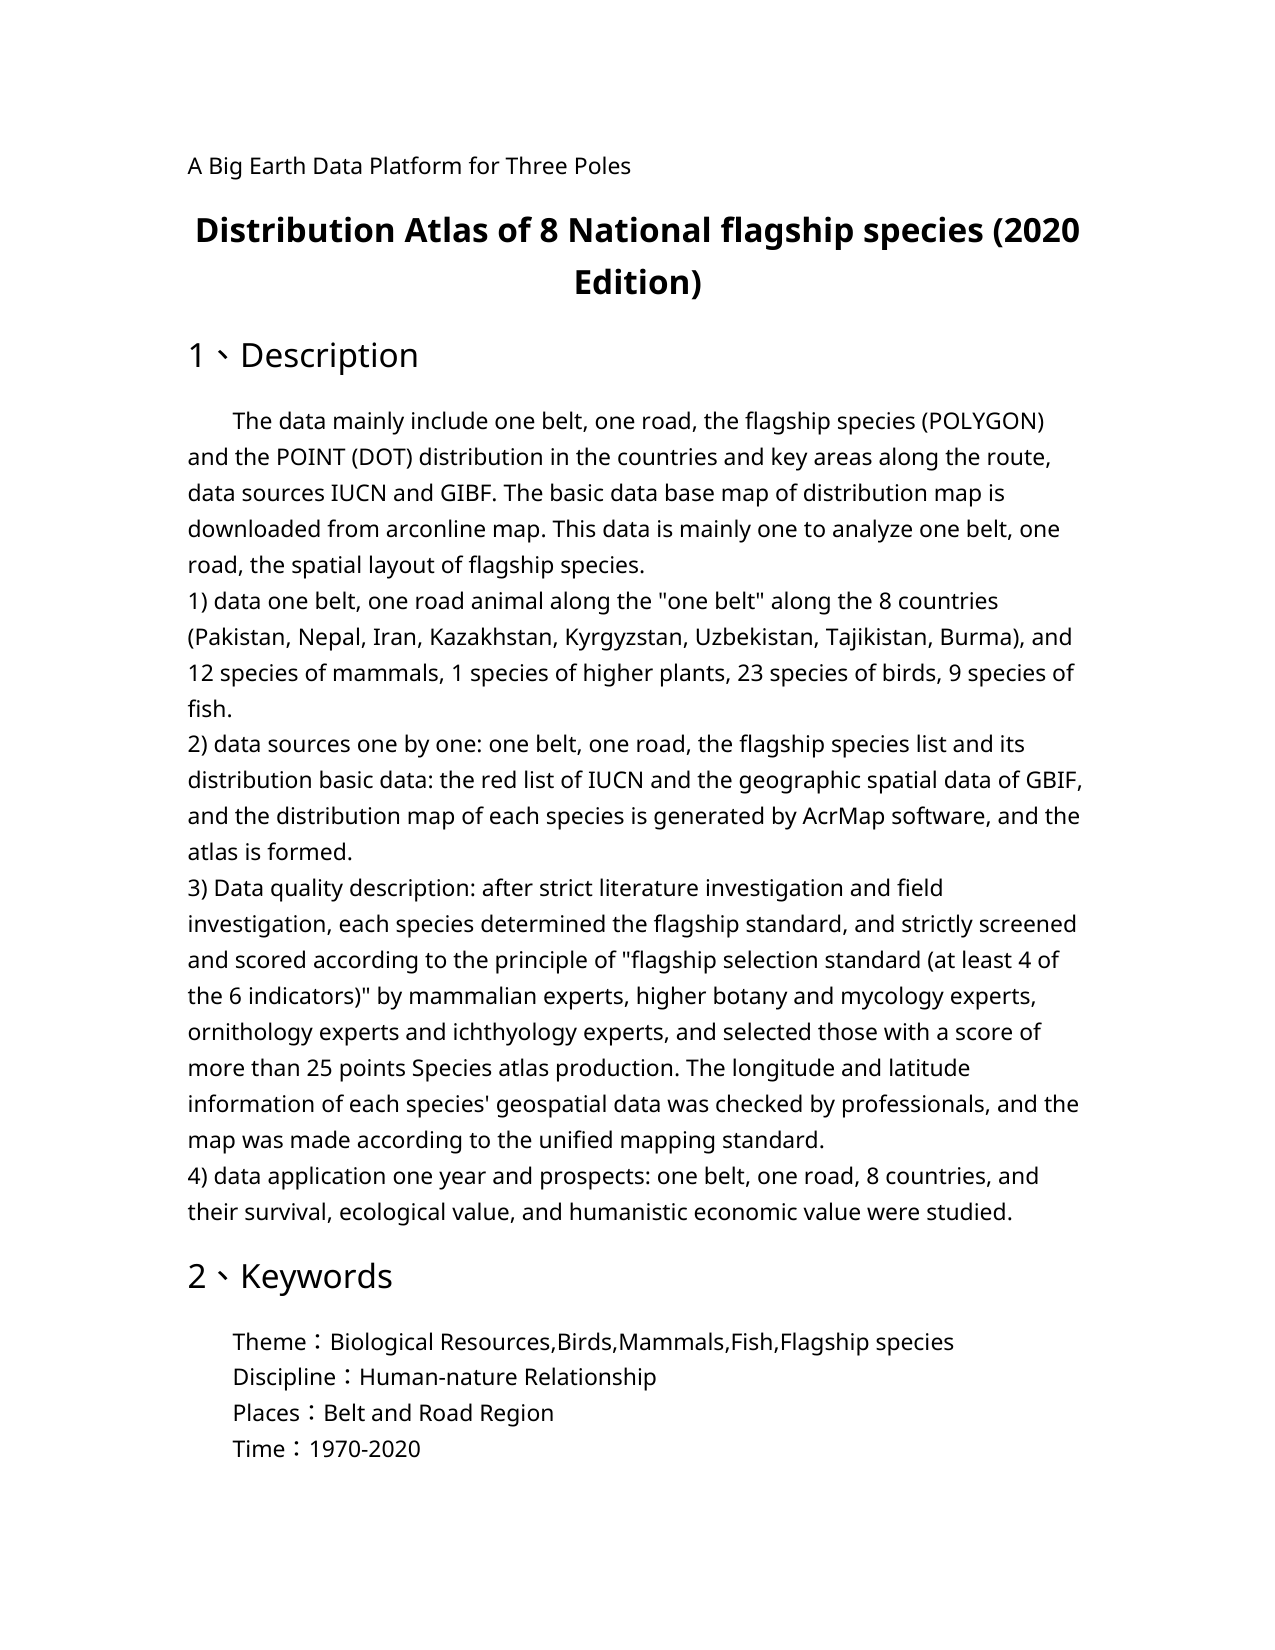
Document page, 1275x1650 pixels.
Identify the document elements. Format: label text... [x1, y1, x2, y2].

text Theme：Biological Resources,Birds,Mammals,Fish,Flagship species Discipline：Human-nature Relationship Places：Belt and Road Region Time：1970-2020 [232, 1325, 1087, 1464]
text 2、Keywords [187, 1252, 1087, 1298]
text A Big Earth Data Platform for Three Poles [187, 150, 1087, 181]
text 1、Description [187, 332, 1087, 377]
text The data mainly include one belt, one road, the flagship species (POLYGON) and the POINT (DOT) distribution in the countries and key areas along the route, data sources IUCN and GIBF. The basic data base map of distribution map is downloaded from arconline map. This data is mainly one to analyze one belt, one road, the spatial layout of flagship species. 1) data one belt, one road animal along the "one belt" along the 8 countries (Pakistan, Nepal, Iran, Kazakhstan, Kyrgyzstan, Uzbekistan, Tajikistan, Burma), and 12 species of mammals, 1 species of higher plants, 23 species of birds, 9 species of fish. 2) data sources one by one: one belt, one road, the flagship species list and its distribution basic data: the red list of IUCN and the geographic spatial data of GBIF, and the distribution map of each species is generated by AcrMap software, and the atlas is formed. 3) Data quality description: after strict literature investigation and field investigation, each species determined the flagship standard, and strictly screened and scored according to the principle of "flagship selection standard (at least 4 of the 6 indicators)" by mammalian experts, higher botany and mycology experts, ornithology experts and ichthyology experts, and selected those with a score of more than 25 points Species atlas production. The longitude and latitude information of each species' geospatial data was checked by professionals, and the map was made according to the unified mapping standard. 4) data application one year and prospects: one belt, one road, 8 countries, and their survival, ecological value, and humanistic economic value were studied. [187, 405, 1087, 1227]
text Distribution Atlas of 8 National flagship species (2020 Edition) [187, 207, 1087, 304]
